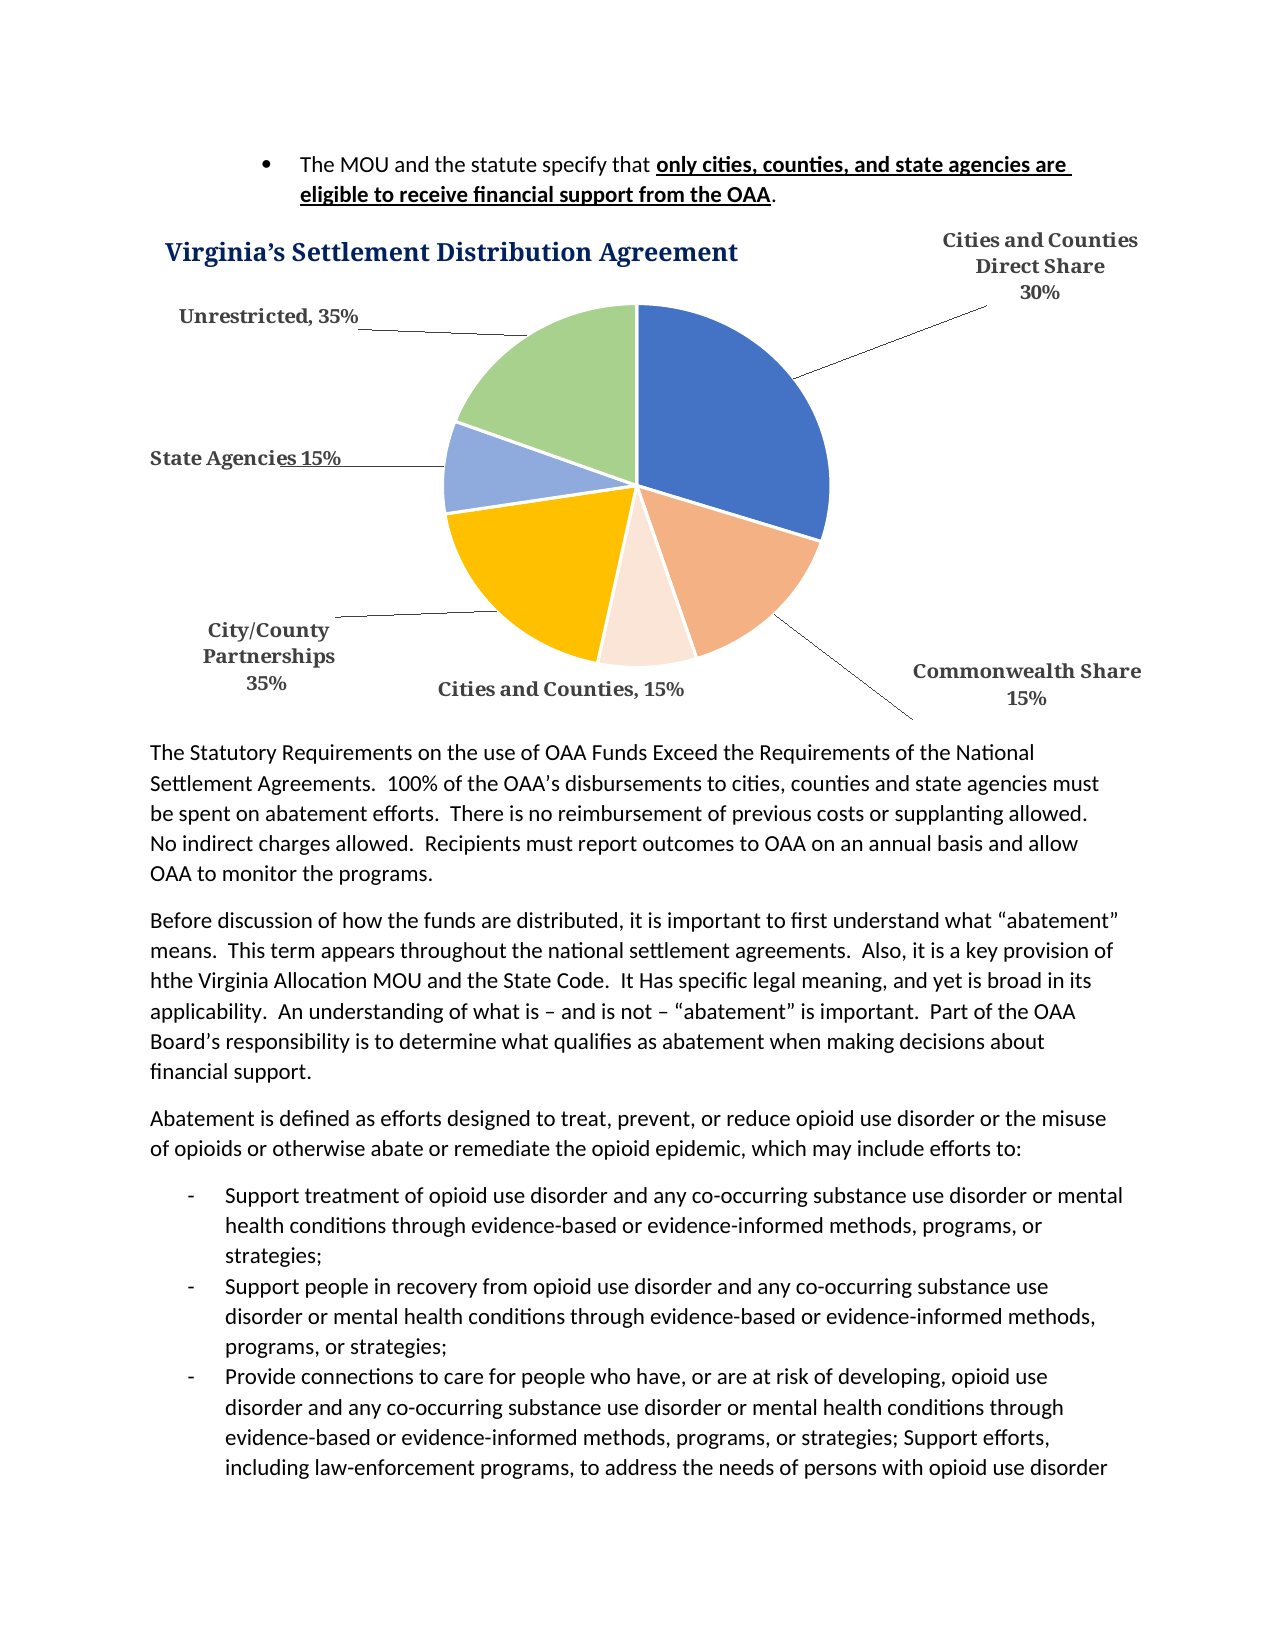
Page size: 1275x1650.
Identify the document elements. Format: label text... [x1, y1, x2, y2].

list The MOU and the statute specify that only cities, counties, and state agencies are eligible to receive financial support from the OAA. [262, 150, 1125, 208]
text The Statutory Requirements on the use of OAA Funds Exceed the Requirements of the National Settlement Agreements. 100% of the OAA’s disbursements to cities, counties and state agencies must be spent on abatement efforts. There is no reimbursement of previous costs or supplanting allowed. No indirect charges allowed. Recipients must report outcomes to OAA on an annual basis and allow OAA to monitor the programs. [150, 738, 1125, 887]
list Support treatment of opioid use disorder and any co-occurring substance use disorder or mental health conditions through evidence-based or evidence-informed methods, programs, or strategies; [187, 1181, 1125, 1269]
list Support people in recovery from opioid use disorder and any co-occurring substance use disorder or mental health conditions through evidence-based or evidence-informed methods, programs, or strategies; [187, 1272, 1125, 1360]
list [187, 1362, 1125, 1481]
text Abatement is defined as efforts designed to treat, prevent, or reduce opioid use disorder or the misuse of opioids or otherwise abate or remediate the opioid epidemic, which may include efforts to: [150, 1104, 1125, 1162]
text Before discussion of how the funds are distributed, it is important to first understand what “abatement” means. This term appears throughout the national settlement agreements. Also, it is a key provision of hthe Virginia Allocation MOU and the State Code. It Has specific legal meaning, and yet is broad in its applicability. An understanding of what is – and is not – “abatement” is important. Part of the OAA Board’s responsibility is to determine what qualifies as abatement when making decisions about financial support. [150, 906, 1125, 1085]
